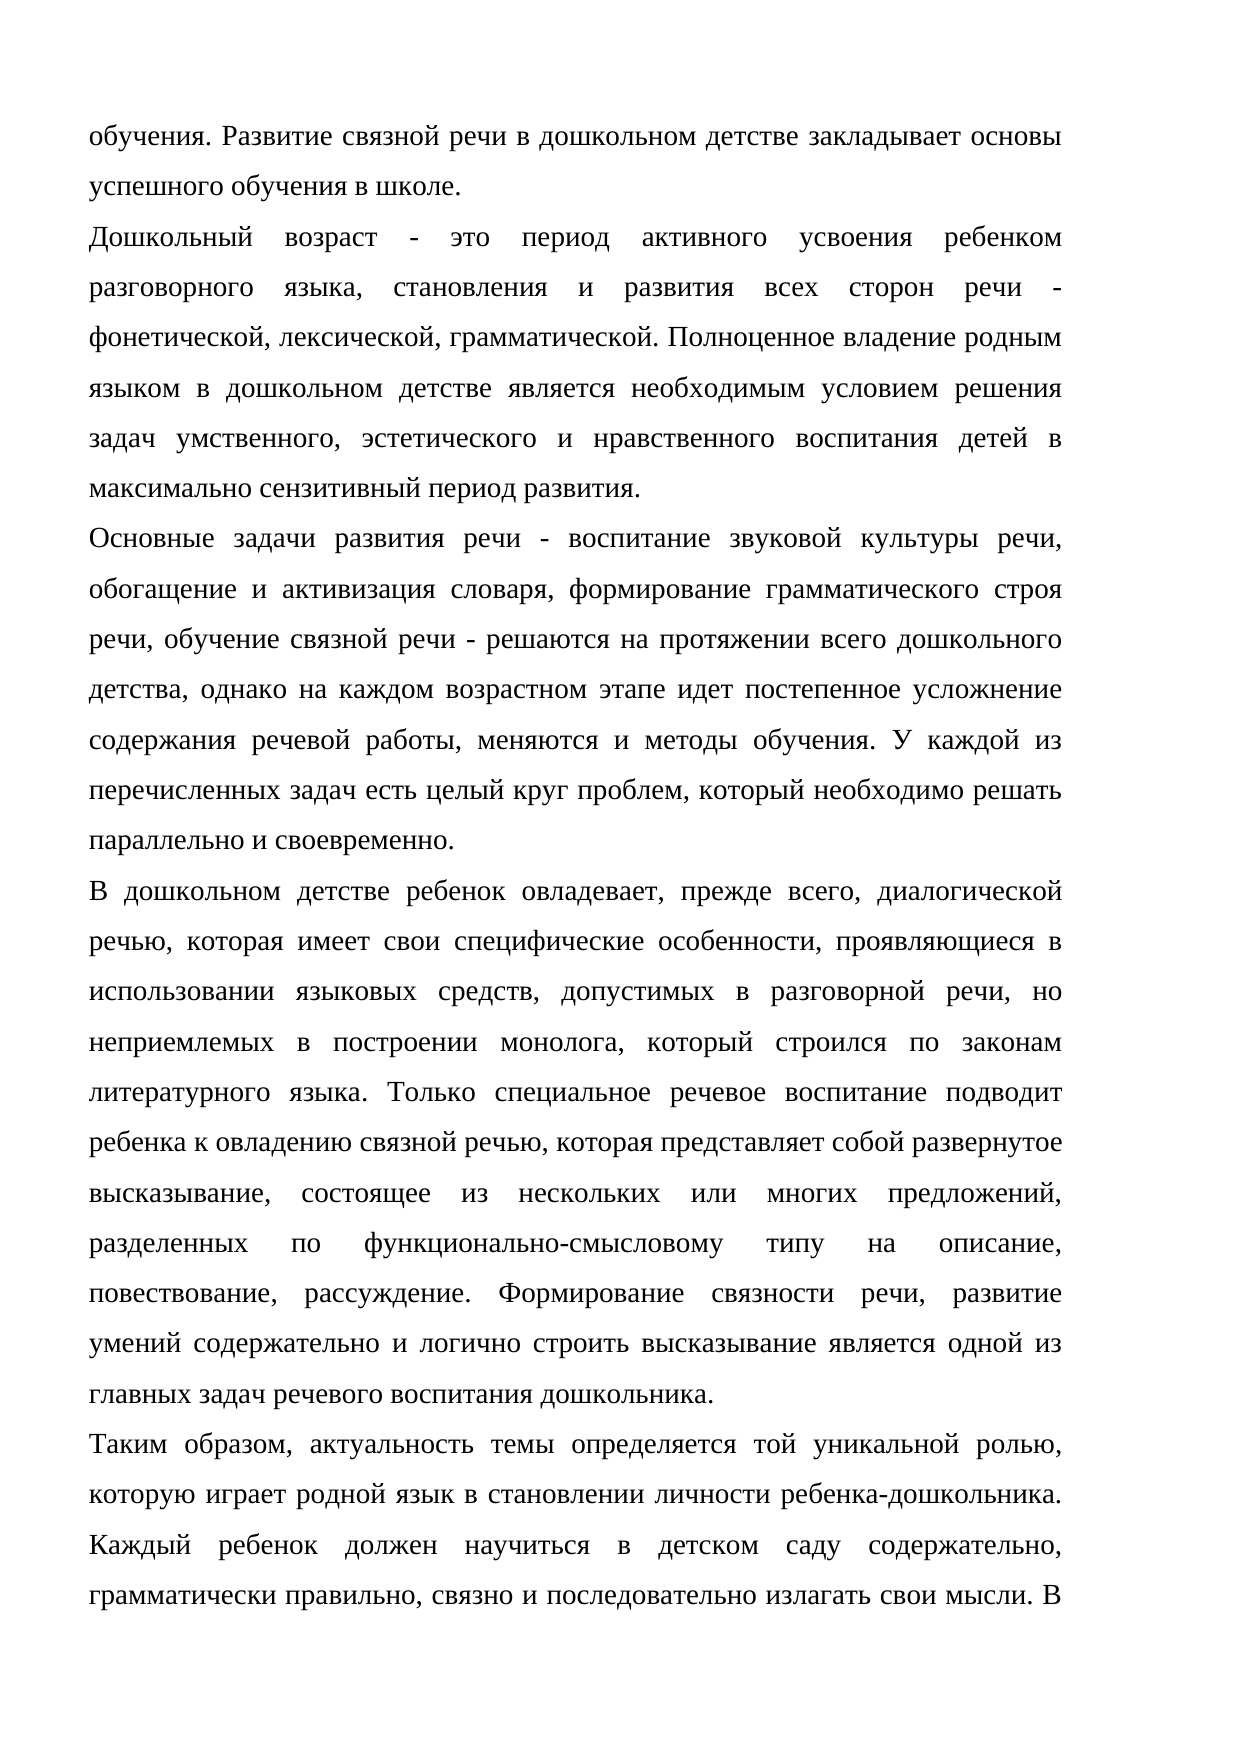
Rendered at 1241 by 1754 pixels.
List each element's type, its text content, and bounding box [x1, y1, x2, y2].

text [88, 118, 1063, 202]
text В дошкольном детстве ребенок овладевает, прежде всего, диалогической речью, которая имеет свои специфические особенности, проявляющиеся в использовании языковых средств, допустимых в разговорной речи, но неприемлемых в построении монолога, который строился по законам литературного языка. Только специальное речевое воспитание подводит ребенка к овладению связной речью, которая представляет собой развернутое высказывание, состоящее из нескольких или многих предложений, разделенных по функционально-смысловому типу на описание, повествование, рассуждение. Формирование связности речи, развитие умений содержательно и логично строить высказывание является одной из главных задач речевого воспитания дошкольника. [88, 873, 1063, 1409]
text Дошкольный возраст - это период активного усвоения ребенком разговорного языка, становления и развития всех сторон речи - фонетической, лексической, грамматической. Полноценное владение родным языком в дошкольном детстве является необходимым условием решения задач умственного, эстетического и нравственного воспитания детей в максимально сензитивный период развития. [88, 219, 1063, 504]
text Основные задачи развития речи - воспитание звуковой культуры речи, обогащение и активизация словаря, формирование грамматического строя речи, обучение связной речи - решаются на протяжении всего дошкольного детства, однако на каждом возрастном этапе идет постепенное усложнение содержания речевой работы, меняются и методы обучения. У каждой из перечисленных задач есть целый круг проблем, который необходимо решать параллельно и своевременно. [88, 521, 1063, 856]
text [88, 1426, 1063, 1611]
